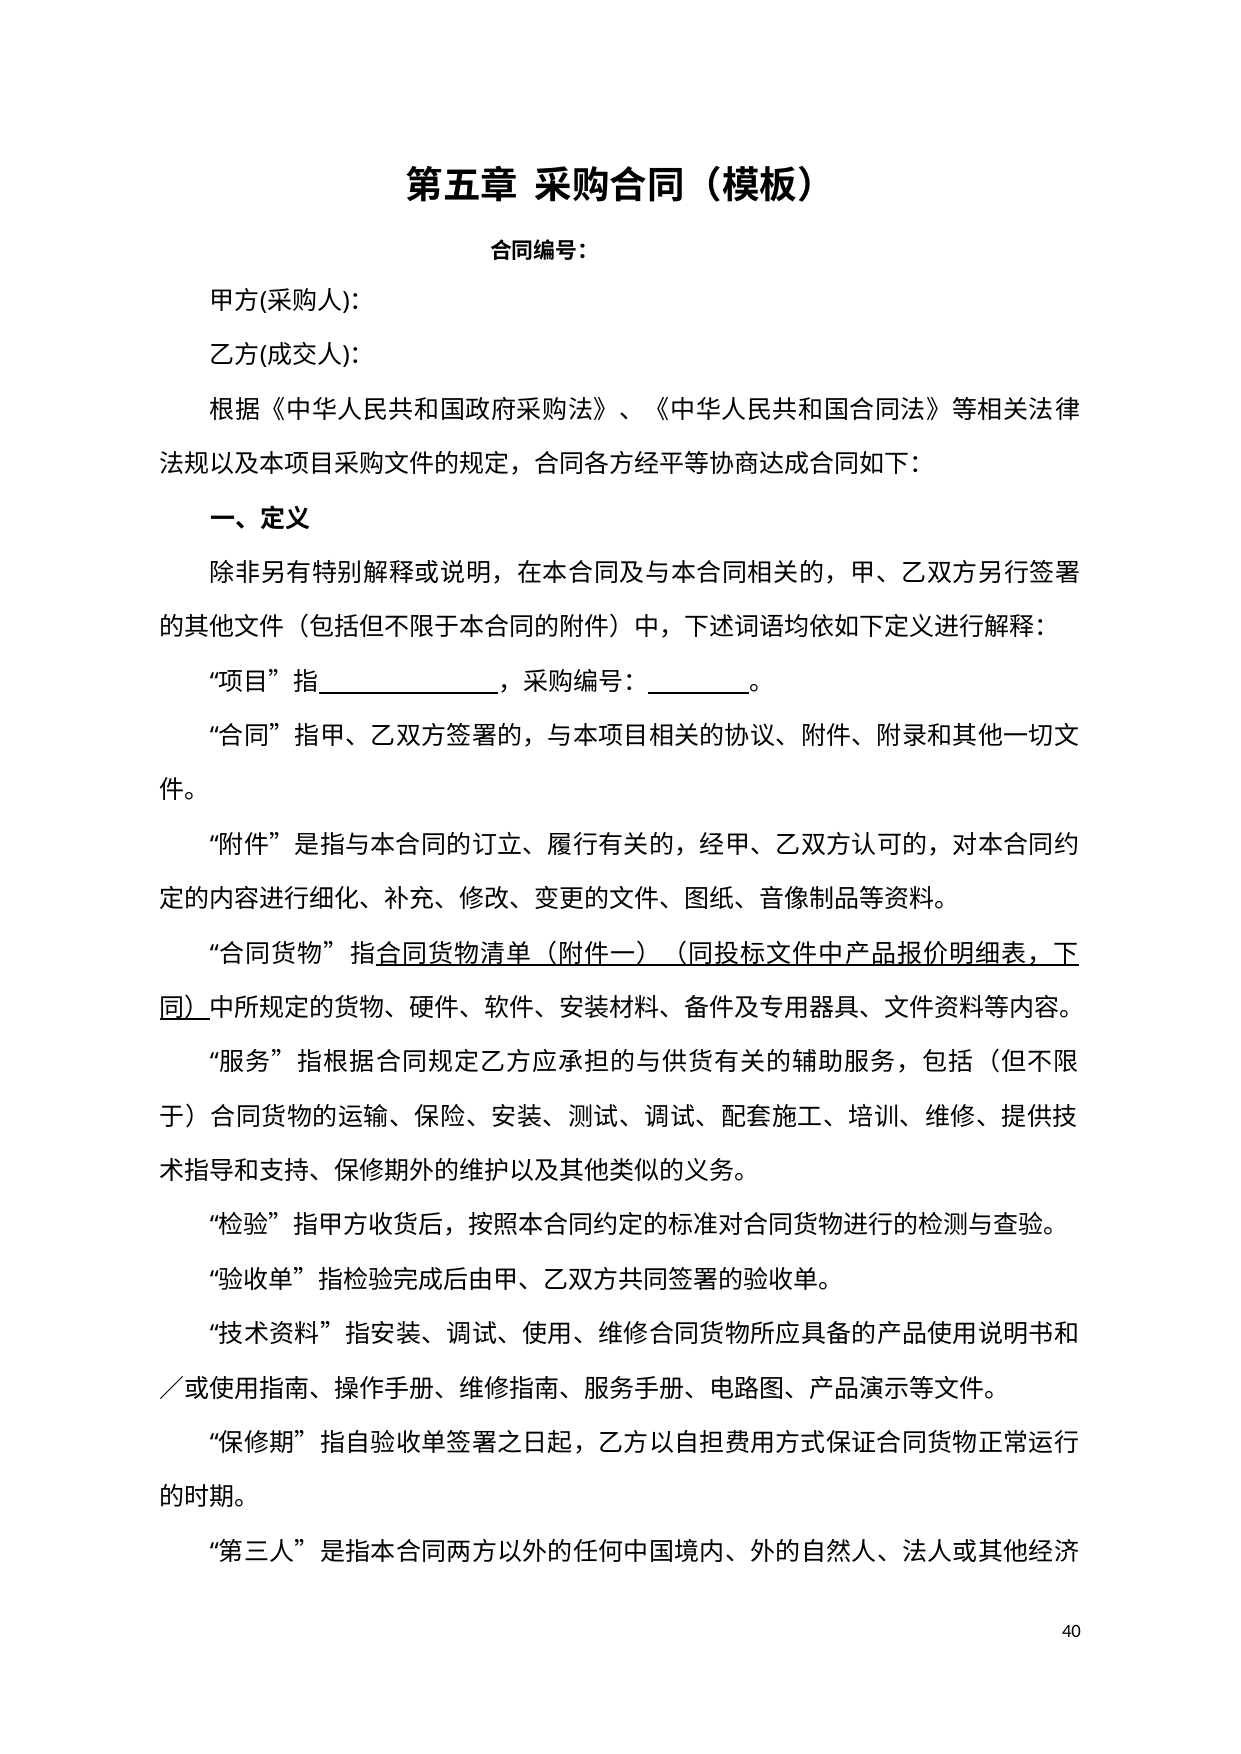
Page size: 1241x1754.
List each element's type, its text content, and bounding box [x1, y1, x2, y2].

text 合同编号： [159, 233, 1081, 265]
text “合同”指甲、乙双方签署的，与本项目相关的协议、附件、附录和其他一切文件。 [159, 716, 1081, 806]
text “合同货物”指合同货物清单（附件一）（同投标文件中产品报价明细表，下同）中所规定的货物、硬件、软件、安装材料、备件及专用器具、文件资料等内容。 [159, 933, 1081, 1024]
text 第五章 采购合同（模板） [159, 162, 1081, 208]
text “保修期”指自验收单签署之日起，乙方以自担费用方式保证合同货物正常运行的时期。 [159, 1422, 1081, 1513]
text “技术资料”指安装、调试、使用、维修合同货物所应具备的产品使用说明书和／或使用指南、操作手册、维修指南、服务手册、电路图、产品演示等文件。 [159, 1314, 1081, 1404]
text “附件”是指与本合同的订立、履行有关的，经甲、乙双方认可的，对本合同约定的内容进行细化、补充、修改、变更的文件、图纸、音像制品等资料。 [159, 824, 1081, 915]
text 甲方(采购人)： [159, 281, 1081, 317]
text “项目”指 ，采购编号： 。 [159, 661, 1081, 697]
text 根据《中华人民共和国政府采购法》、《中华人民共和国合同法》等相关法律法规以及本项目采购文件的规定，合同各方经平等协商达成合同如下： [159, 389, 1081, 480]
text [159, 1531, 1081, 1567]
text “验收单”指检验完成后由甲、乙双方共同签署的验收单。 [159, 1259, 1081, 1296]
text “服务”指根据合同规定乙方应承担的与供货有关的辅助服务，包括（但不限于）合同货物的运输、保险、安装、测试、调试、配套施工、培训、维修、提供技术指导和支持、保修期外的维护以及其他类似的义务。 [159, 1042, 1081, 1187]
text 乙方(成交人)： [159, 335, 1081, 371]
text 一、定义 [159, 498, 1081, 534]
text 除非另有特别解释或说明，在本合同及与本合同相关的，甲、乙双方另行签署的其他文件（包括但不限于本合同的附件）中，下述词语均依如下定义进行解释： [159, 552, 1081, 643]
text “检验”指甲方收货后，按照本合同约定的标准对合同货物进行的检测与查验。 [159, 1205, 1081, 1241]
